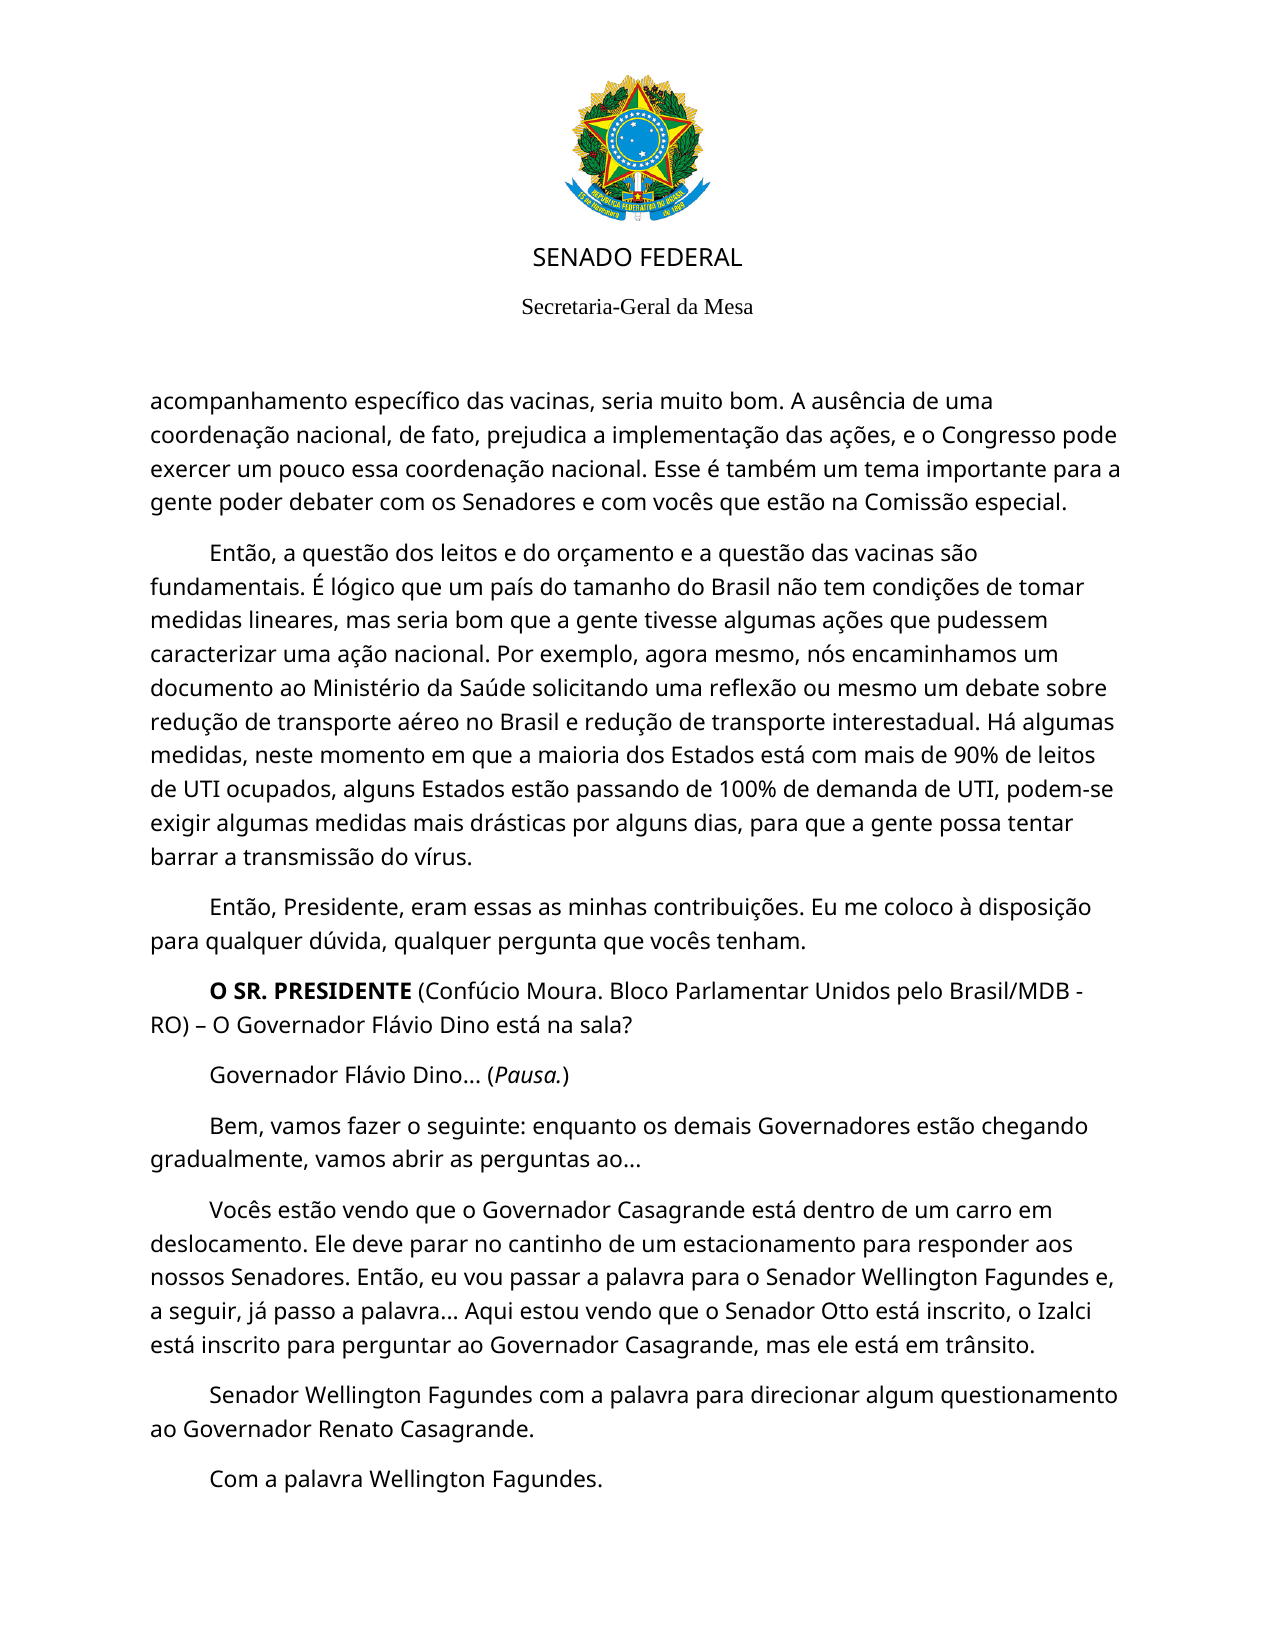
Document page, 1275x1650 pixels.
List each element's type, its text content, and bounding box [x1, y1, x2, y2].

text Vocês estão vendo que o Governador Casagrande está dentro de um carro em deslocamento. Ele deve parar no cantinho de um estacionamento para responder aos nossos Senadores. Então, eu vou passar a palavra para o Senador Wellington Fagundes e, a seguir, já passo a palavra... Aqui estou vendo que o Senador Otto está inscrito, o Izalci está inscrito para perguntar ao Governador Casagrande, mas ele está em trânsito. [150, 1194, 1125, 1360]
text Governador Flávio Dino... (Pausa.) [150, 1059, 1125, 1090]
text Senador Wellington Fagundes com a palavra para direcionar algum questionamento ao Governador Renato Casagrande. [150, 1379, 1125, 1444]
text Então, Presidente, eram essas as minhas contribuições. Eu me coloco à disposição para qualquer dúvida, qualquer pergunta que vocês tenham. [150, 891, 1125, 956]
text Com a palavra Wellington Fagundes. [150, 1463, 1125, 1494]
text Bem, vamos fazer o seguinte: enquanto os demais Governadores estão chegando gradualmente, vamos abrir as perguntas ao... [150, 1109, 1125, 1174]
text O SR. PRESIDENTE (Confúcio Moura. Bloco Parlamentar Unidos pelo Brasil/MDB - RO) – O Governador Flávio Dino está na sala? [150, 975, 1125, 1040]
picture [564, 75, 711, 221]
text Então, a questão dos leitos e do orçamento e a questão das vacinas são fundamentais. É lógico que um país do tamanho do Brasil não tem condições de tomar medidas lineares, mas seria bom que a gente tivesse algumas ações que pudessem caracterizar uma ação nacional. Por exemplo, agora mesmo, nós encaminhamos um documento ao Ministério da Saúde solicitando uma reflexão ou mesmo um debate sobre redução de transporte aéreo no Brasil e redução de transporte interestadual. Há algumas medidas, neste momento em que a maioria dos Estados está com mais de 90% de leitos de UTI ocupados, alguns Estados estão passando de 100% de demanda de UTI, podem-se exigir algumas medidas mais drásticas por alguns dias, para que a gente possa tentar barrar a transmissão do vírus. [150, 537, 1125, 872]
